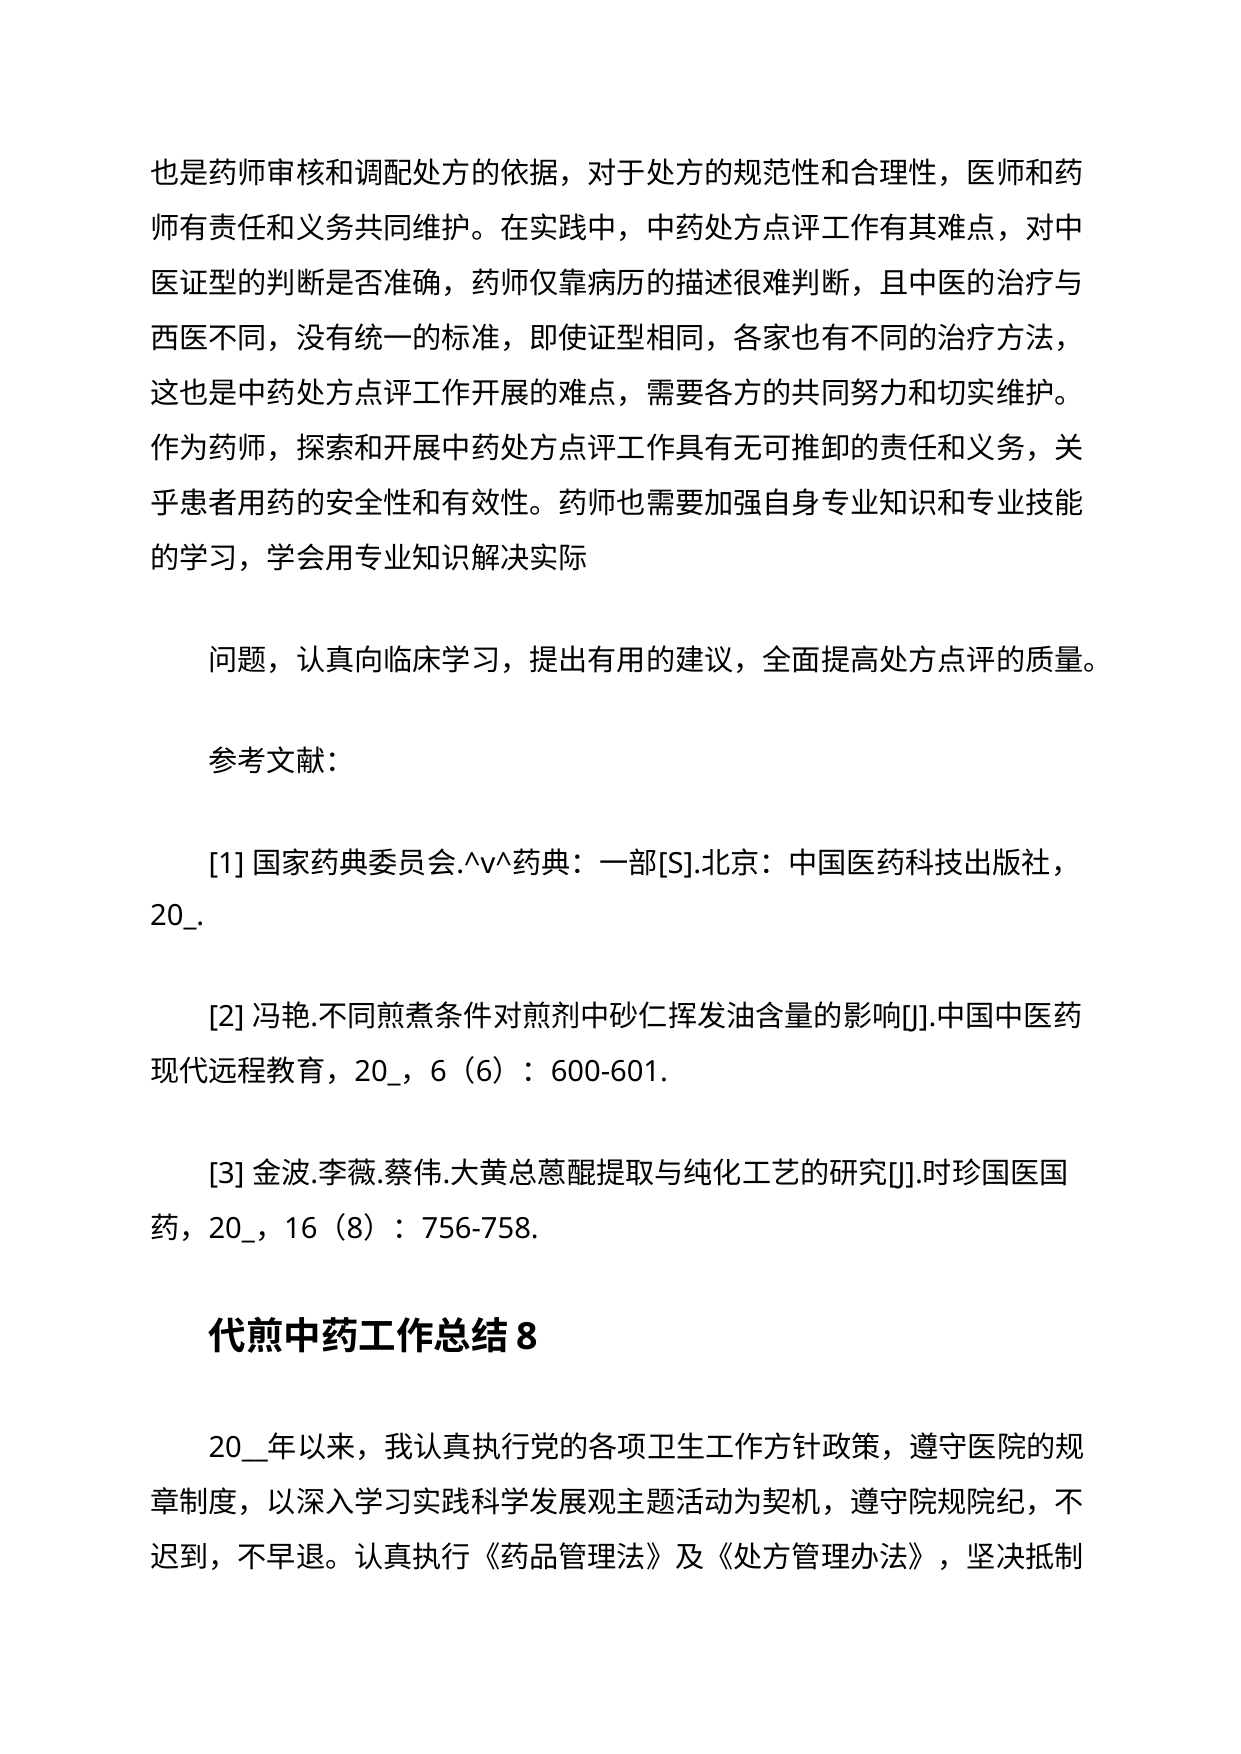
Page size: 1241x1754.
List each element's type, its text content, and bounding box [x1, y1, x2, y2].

text 参考文献： [150, 738, 1090, 780]
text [150, 1424, 1090, 1576]
text 代煎中药工作总结8 [150, 1306, 1090, 1361]
text [2] 冯艳.不同煎煮条件对煎剂中砂仁挥发油含量的影响[J].中国中医药现代远程教育，20_，6（6）：600-601. [150, 992, 1090, 1090]
text [1] 国家药典委员会.^v^药典：一部[S].北京：中国医药科技出版社，20_. [150, 839, 1090, 933]
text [150, 150, 1090, 577]
text [3] 金波.李薇.蔡伟.大黄总蒽醌提取与纯化工艺的研究[J].时珍国医国药，20_，16（8）：756-758. [150, 1149, 1090, 1247]
text 问题，认真向临床学习，提出有用的建议，全面提高处方点评的质量。 [150, 636, 1090, 678]
